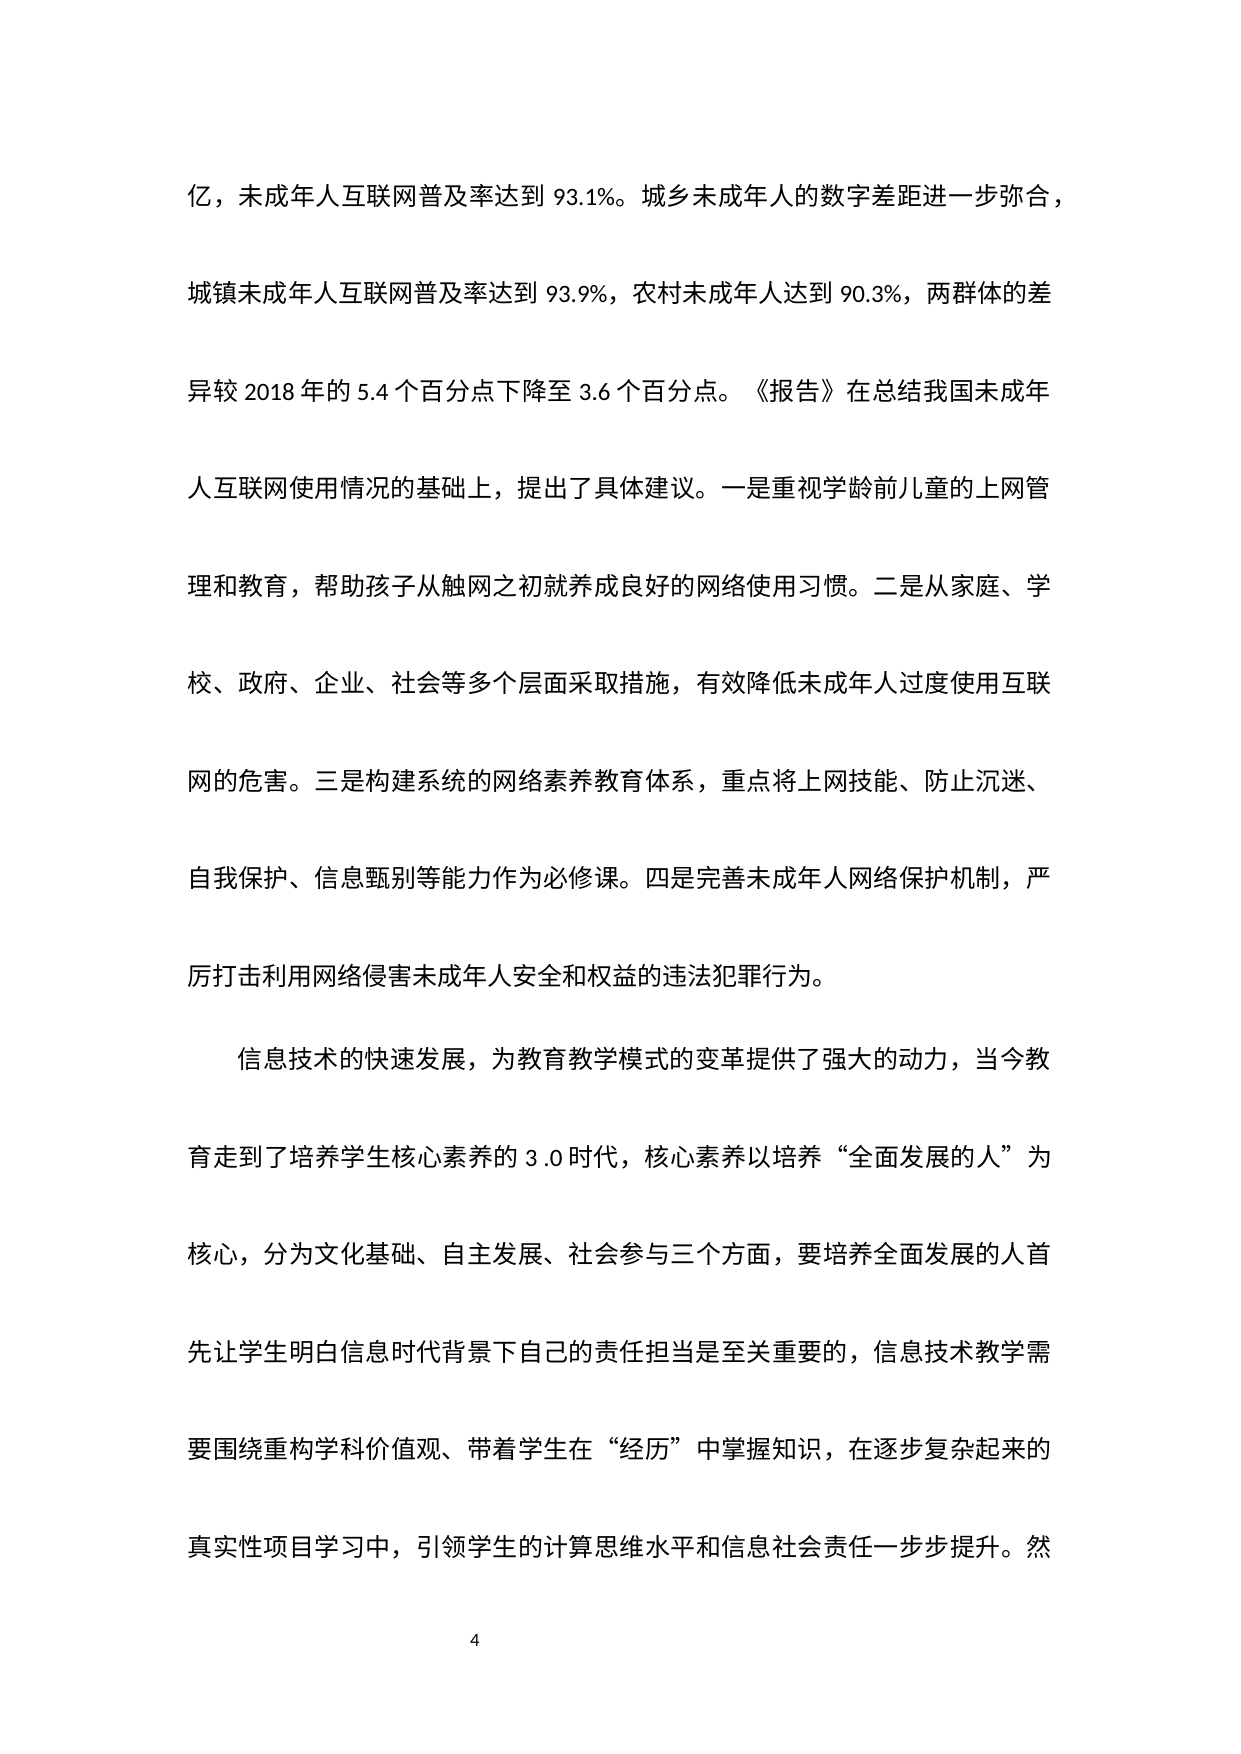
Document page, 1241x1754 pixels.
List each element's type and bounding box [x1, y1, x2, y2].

list [187, 162, 1053, 1007]
list [187, 1025, 1053, 1578]
